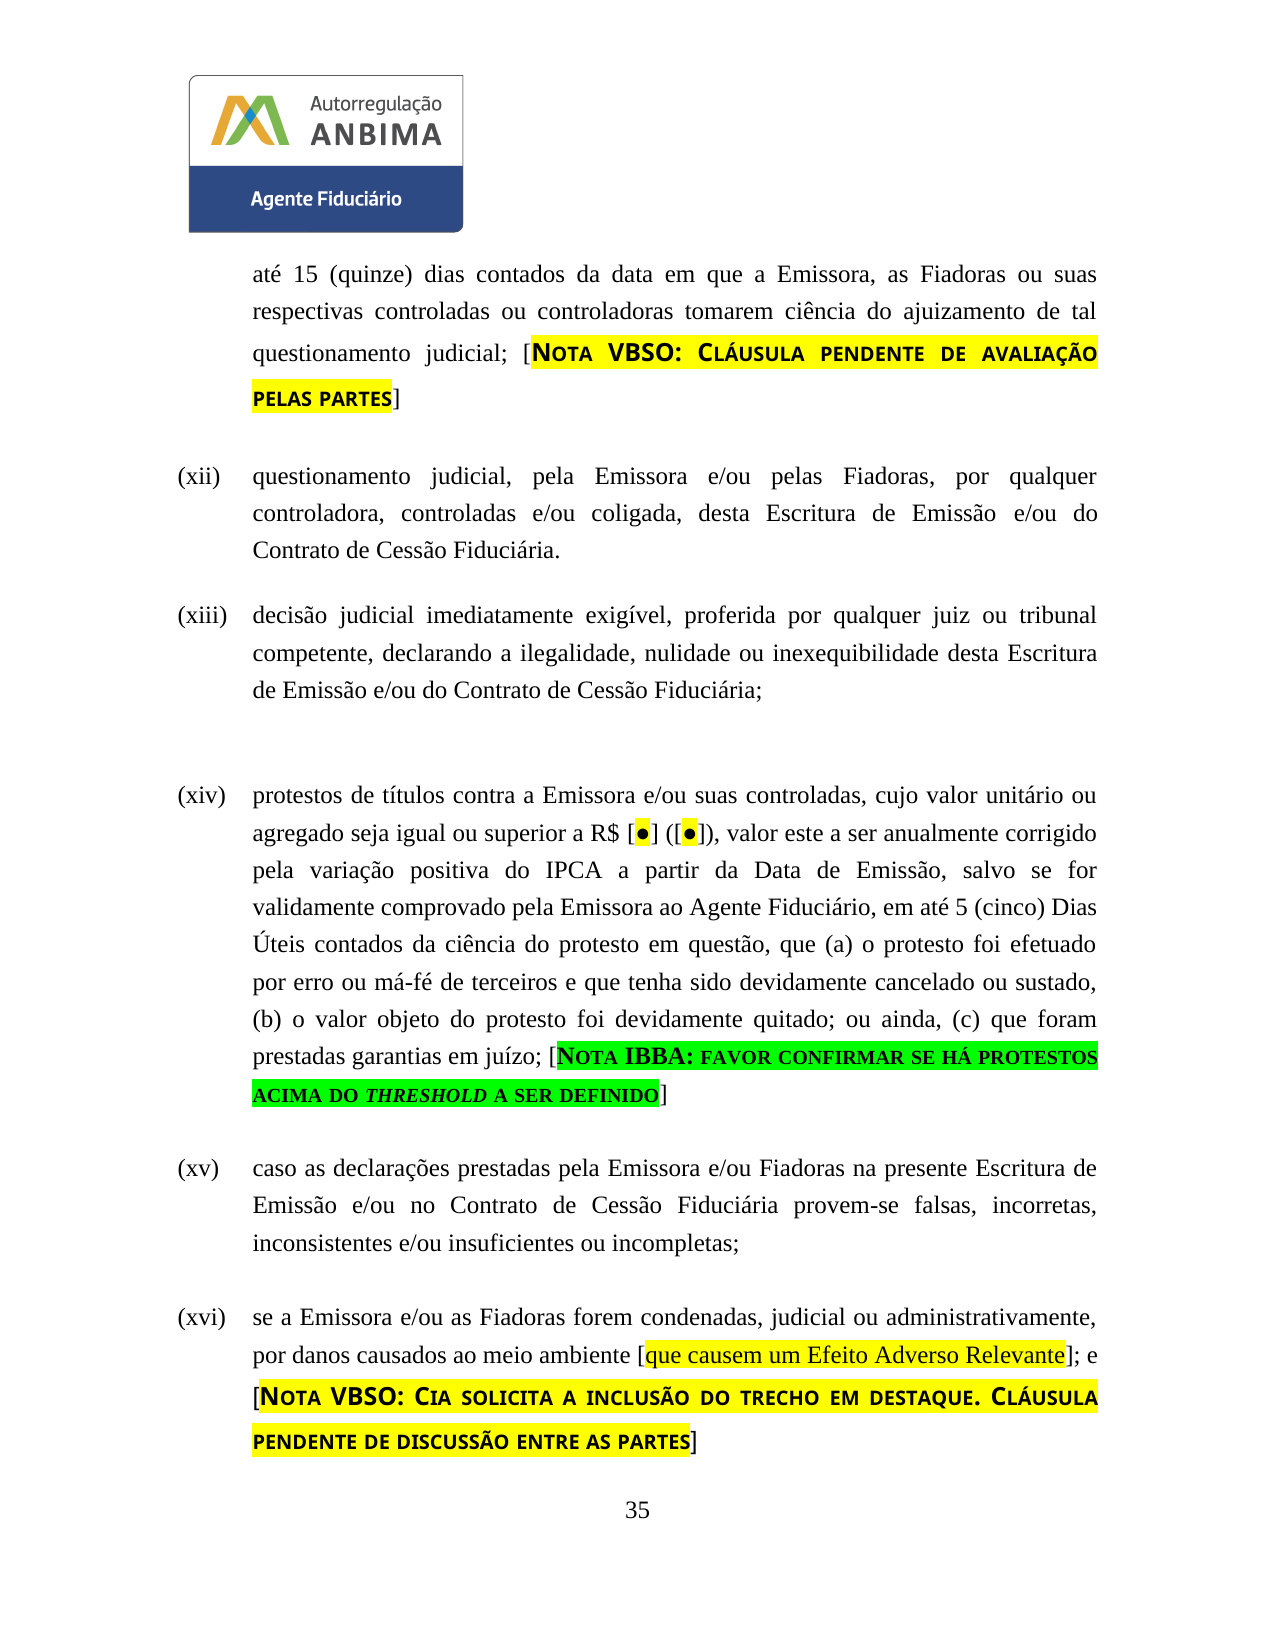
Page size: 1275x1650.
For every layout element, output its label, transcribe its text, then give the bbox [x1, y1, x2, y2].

list protestos de títulos contra a Emissora e/ou suas controladas, cujo valor unitário ou agregado seja igual ou superior a R$ [●] ([●]), valor este a ser anualmente corrigido pela variação positiva do IPCA a partir da Data de Emissão, salvo se for validamente comprovado pela Emissora ao Agente Fiduciário, em até 5 (cinco) Dias Úteis contados da ciência do protesto em questão, que (a) o protesto foi efetuado por erro ou má-fé de terceiros e que tenha sido devidamente cancelado ou sustado, (b) o valor objeto do protesto foi devidamente quitado; ou ainda, (c) que foram prestadas garantias em juízo; [Nota IBBA: favor confirmar se há protestos acima do threshold a ser definido] [177, 780, 1098, 1107]
list decisão judicial imediatamente exigível, proferida por qualquer juiz ou tribunal competente, declarando a ilegalidade, nulidade ou inexequibilidade desta Escritura de Emissão e/ou do Contrato de Cessão Fiduciária; [177, 601, 1098, 704]
list questionamento judicial, pela Emissora e/ou pelas Fiadoras, por qualquer controladora, controladas e/ou coligada, desta Escritura de Emissão e/ou do Contrato de Cessão Fiduciária. [177, 461, 1098, 564]
list caso as declarações prestadas pela Emissora e/ou Fiadoras na presente Escritura de Emissão e/ou no Contrato de Cessão Fiduciária provem-se falsas, incorretas, inconsistentes e/ou insuficientes ou incompletas; [177, 1153, 1098, 1257]
picture [188, 75, 464, 233]
list se a Emissora e/ou as Fiadoras forem condenadas, judicial ou administrativamente, por danos causados ao meio ambiente [que causem um Efeito Adverso Relevante]; e [Nota VBSO: Cia solicita a inclusão do trecho em destaque. Cláusula pendente de discussão entre as partes] [177, 1302, 1098, 1457]
